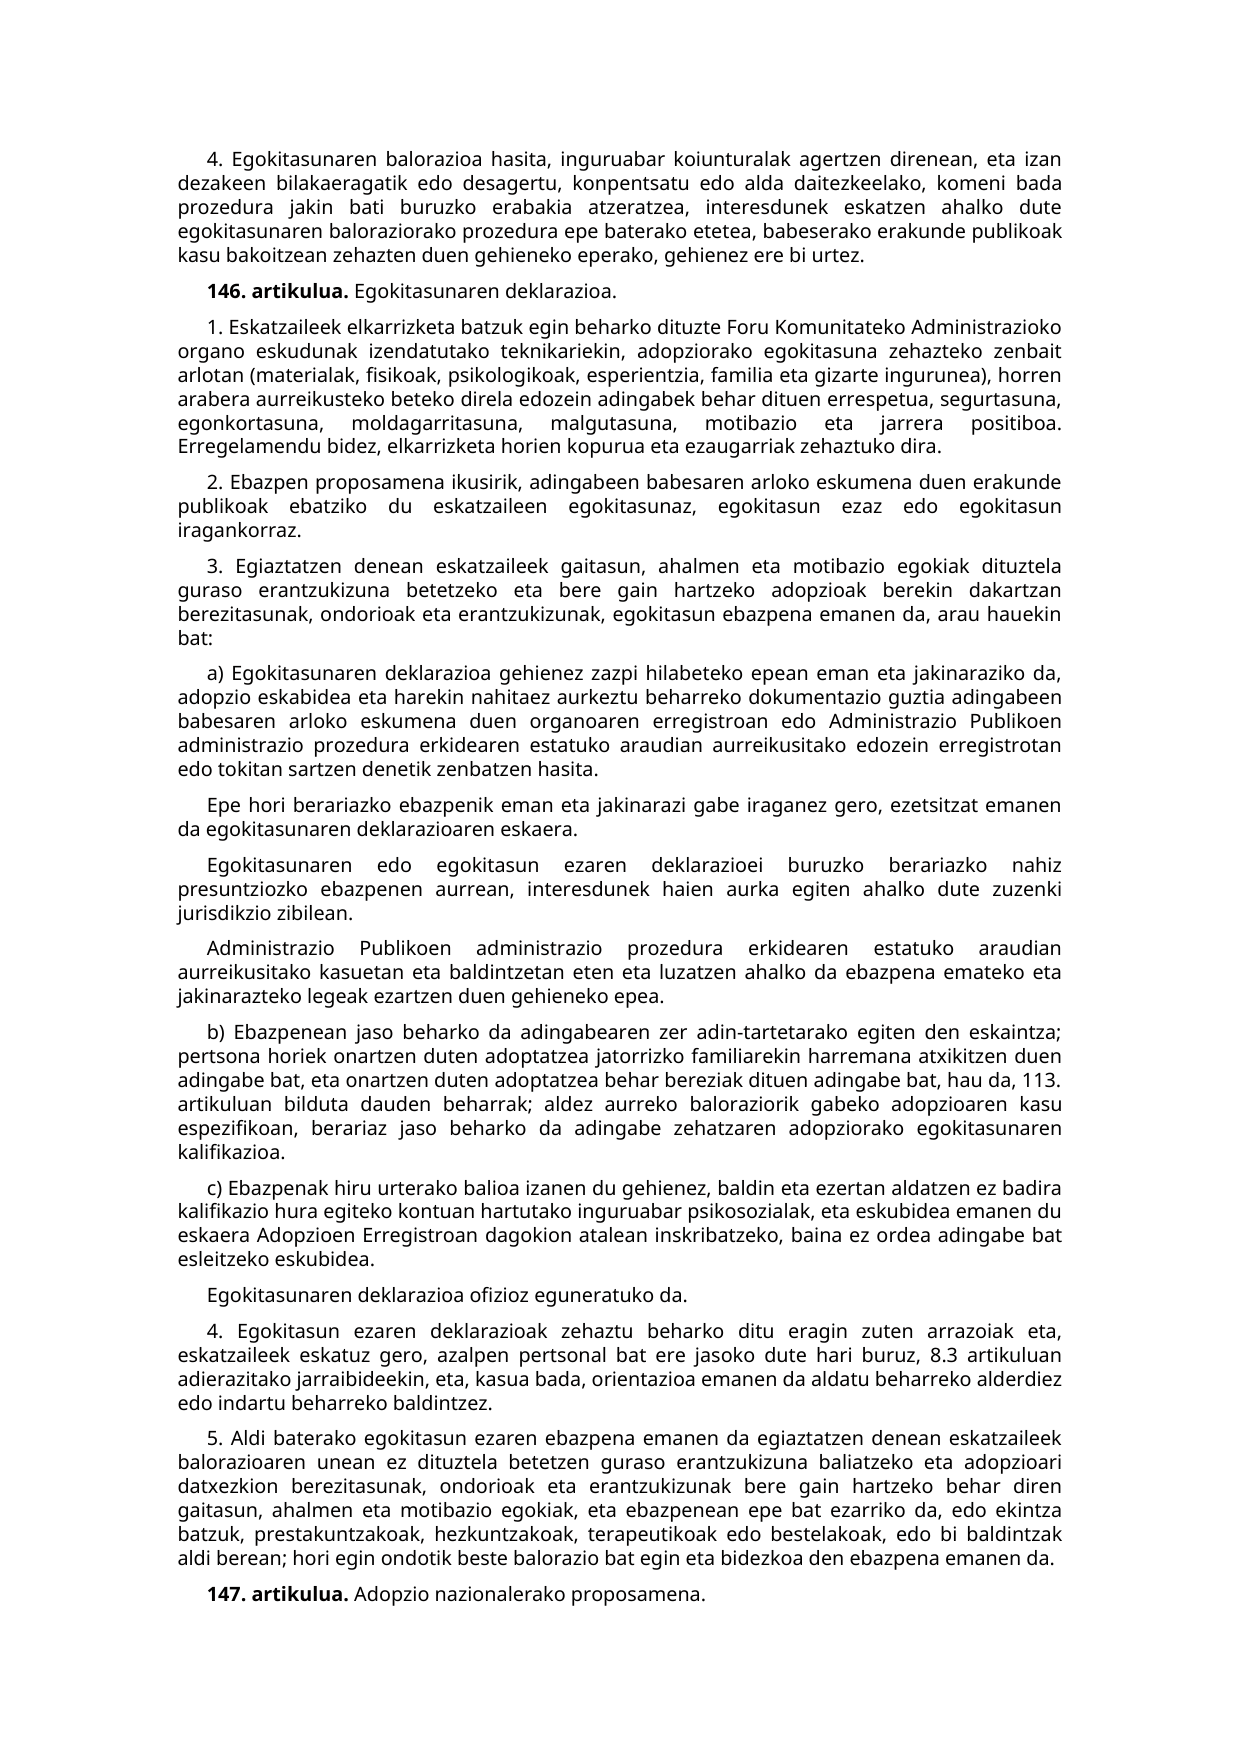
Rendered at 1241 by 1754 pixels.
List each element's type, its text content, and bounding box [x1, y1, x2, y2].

text c) Ebazpenak hiru urterako balioa izanen du gehienez, baldin eta ezertan aldatzen ez badira kalifikazio hura egiteko kontuan hartutako inguruabar psikosozialak, eta eskubidea emanen du eskaera Adopzioen Erregistroan dagokion atalean inskribatzeko, baina ez ordea adingabe bat esleitzeko eskubidea. [177, 1176, 1063, 1272]
text 1. Eskatzaileek elkarrizketa batzuk egin beharko dituzte Foru Komunitateko Administrazioko organo eskudunak izendatutako teknikariekin, adopziorako egokitasuna zehazteko zenbait arlotan (materialak, fisikoak, psikologikoak, esperientzia, familia eta gizarte ingurunea), horren arabera aurreikusteko beteko direla edozein adingabek behar dituen errespetua, segurtasuna, egonkortasuna, moldagarritasuna, malgutasuna, motibazio eta jarrera positiboa. Erregelamendu bidez, elkarrizketa horien kopurua eta ezaugarriak zehaztuko dira. [177, 315, 1063, 459]
text 3. Egiaztatzen denean eskatzaileek gaitasun, ahalmen eta motibazio egokiak dituztela guraso erantzukizuna betetzeko eta bere gain hartzeko adopzioak berekin dakartzan berezitasunak, ondorioak eta erantzukizunak, egokitasun ebazpena emanen da, arau hauekin bat: [177, 554, 1063, 650]
text Administrazio Publikoen administrazio prozedura erkidearen estatuko araudian aurreikusitako kasuetan eta baldintzetan eten eta luzatzen ahalko da ebazpena emateko eta jakinarazteko legeak ezartzen duen gehieneko epea. [177, 937, 1063, 1008]
text Egokitasunaren deklarazioa ofizioz eguneratuko da. [177, 1283, 1063, 1307]
text 4. Egokitasunaren balorazioa hasita, inguruabar koiunturalak agertzen direnean, eta izan dezakeen bilakaeragatik edo desagertu, konpentsatu edo alda daitezkeelako, komeni bada prozedura jakin bati buruzko erabakia atzeratzea, interesdunek eskatzen ahalko dute egokitasunaren baloraziorako prozedura epe baterako etetea, babeserako erakunde publikoak kasu bakoitzean zehazten duen gehieneko eperako, gehienez ere bi urtez. [177, 148, 1063, 267]
text 146. artikulua. Egokitasunaren deklarazioa. [177, 279, 1063, 303]
text 5. Aldi baterako egokitasun ezaren ebazpena emanen da egiaztatzen denean eskatzaileek balorazioaren unean ez dituztela betetzen guraso erantzukizuna baliatzeko eta adopzioari datxezkion berezitasunak, ondorioak eta erantzukizunak bere gain hartzeko behar diren gaitasun, ahalmen eta motibazio egokiak, eta ebazpenean epe bat ezarriko da, edo ekintza batzuk, prestakuntzakoak, hezkuntzakoak, terapeutikoak edo bestelakoak, edo bi baldintzak aldi berean; hori egin ondotik beste balorazio bat egin eta bidezkoa den ebazpena emanen da. [177, 1427, 1063, 1570]
text Egokitasunaren edo egokitasun ezaren deklarazioei buruzko berariazko nahiz presuntziozko ebazpenen aurrean, interesdunek haien aurka egiten ahalko dute zuzenki jurisdikzio zibilean. [177, 853, 1063, 925]
text 4. Egokitasun ezaren deklarazioak zehaztu beharko ditu eragin zuten arrazoiak eta, eskatzaileek eskatuz gero, azalpen pertsonal bat ere jasoko dute hari buruz, 8.3 artikuluan adierazitako jarraibideekin, eta, kasua bada, orientazioa emanen da aldatu beharreko alderdiez edo indartu beharreko baldintzez. [177, 1319, 1063, 1415]
text b) Ebazpenean jaso beharko da adingabearen zer adin-tartetarako egiten den eskaintza; pertsona horiek onartzen duten adoptatzea jatorrizko familiarekin harremana atxikitzen duen adingabe bat, eta onartzen duten adoptatzea behar bereziak dituen adingabe bat, hau da, 113. artikuluan bilduta dauden beharrak; aldez aurreko baloraziorik gabeko adopzioaren kasu espezifikoan, berariaz jaso beharko da adingabe zehatzaren adopziorako egokitasunaren kalifikazioa. [177, 1020, 1063, 1164]
text 147. artikulua. Adopzio nazionalerako proposamena. [177, 1582, 1063, 1606]
text a) Egokitasunaren deklarazioa gehienez zazpi hilabeteko epean eman eta jakinaraziko da, adopzio eskabidea eta harekin nahitaez aurkeztu beharreko dokumentazio guztia adingabeen babesaren arloko eskumena duen organoaren erregistroan edo Administrazio Publikoen administrazio prozedura erkidearen estatuko araudian aurreikusitako edozein erregistrotan edo tokitan sartzen denetik zenbatzen hasita. [177, 662, 1063, 781]
text Epe hori berariazko ebazpenik eman eta jakinarazi gabe iraganez gero, ezetsitzat emanen da egokitasunaren deklarazioaren eskaera. [177, 793, 1063, 841]
text 2. Ebazpen proposamena ikusirik, adingabeen babesaren arloko eskumena duen erakunde publikoak ebatziko du eskatzaileen egokitasunaz, egokitasun ezaz edo egokitasun iragankorraz. [177, 470, 1063, 542]
